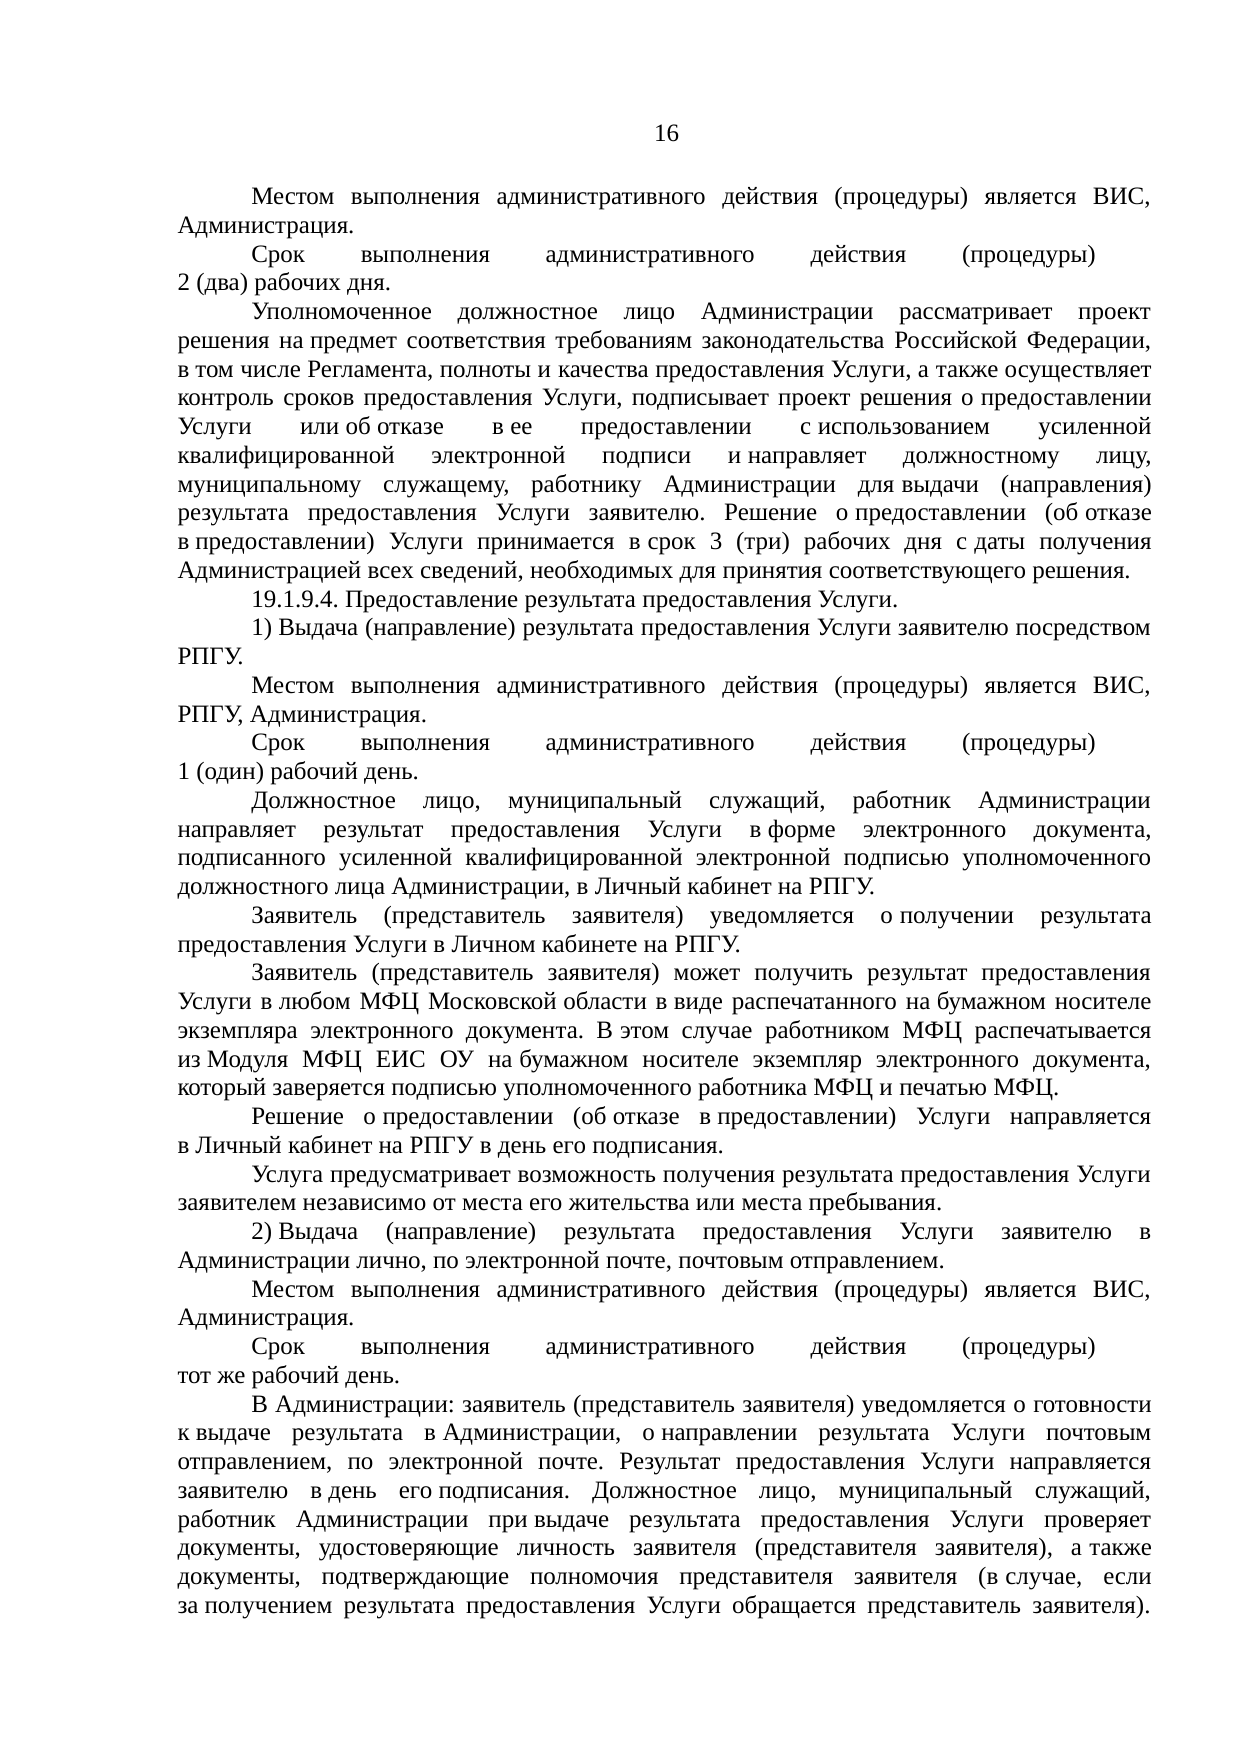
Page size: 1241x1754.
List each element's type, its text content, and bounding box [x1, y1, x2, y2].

text Должностное лицо, муниципальный служащий, работник Администрации направляет результат предоставления Услуги в форме электронного документа, подписанного усиленной квалифицированной электронной подписью уполномоченного должностного лица Администрации, в Личный кабинет на РПГУ. [177, 785, 1152, 900]
text Уполномоченное должностное лицо Администрации рассматривает проект решения на предмет соответствия требованиям законодательства Российской Федерации, в том числе Регламента, полноты и качества предоставления Услуги, а также осуществляет контроль сроков предоставления Услуги, подписывает проект решения о предоставлении Услуги или об отказе в ее предоставлении с использованием усиленной квалифицированной электронной подписи и направляет должностному лицу, муниципальному служащему, работнику Администрации для выдачи (направления) результата предоставления Услуги заявителю. Решение о предоставлении (об отказе в предоставлении) Услуги принимается в срок 3 (три) рабочих дня с даты получения Администрацией всех сведений, необходимых для принятия соответствующего решения. [177, 296, 1152, 584]
text Заявитель (представитель заявителя) может получить результат предоставления Услуги в любом МФЦ Московской области в виде распечатанного на бумажном носителе экземпляра электронного документа. В этом случае работником МФЦ распечатывается из Модуля МФЦ ЕИС ОУ на бумажном носителе экземпляр электронного документа, который заверяется подписью уполномоченного работника МФЦ и печатью МФЦ. [177, 957, 1152, 1101]
text Услуга предусматривает возможность получения результата предоставления Услуги заявителем независимо от места его жительства или места пребывания. [177, 1159, 1152, 1216]
text 1) Выдача (направление) результата предоставления Услуги заявителю посредством РПГУ. [177, 612, 1152, 670]
text Срок выполнения административного действия (процедуры) 1 (один) рабочий день. [177, 727, 1152, 785]
text Решение о предоставлении (об отказе в предоставлении) Услуги направляется в Личный кабинет на РПГУ в день его подписания. [177, 1101, 1152, 1159]
text Местом выполнения административного действия (процедуры) является ВИС, Администрация. [177, 181, 1152, 239]
text Местом выполнения административного действия (процедуры) является ВИС, Администрация. [177, 1274, 1152, 1331]
text Заявитель (представитель заявителя) уведомляется о получении результата предоставления Услуги в Личном кабинете на РПГУ. [177, 900, 1152, 957]
text 19.1.9.4. Предоставление результата предоставления Услуги. [177, 584, 1152, 612]
text Срок выполнения административного действия (процедуры) тот же рабочий день. [177, 1331, 1152, 1389]
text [177, 1389, 1152, 1619]
text 2) Выдача (направление) результата предоставления Услуги заявителю в Администрации лично, по электронной почте, почтовым отправлением. [177, 1216, 1152, 1274]
text Срок выполнения административного действия (процедуры) 2 (два) рабочих дня. [177, 239, 1152, 296]
text Местом выполнения административного действия (процедуры) является ВИС, РПГУ, Администрация. [177, 670, 1152, 727]
